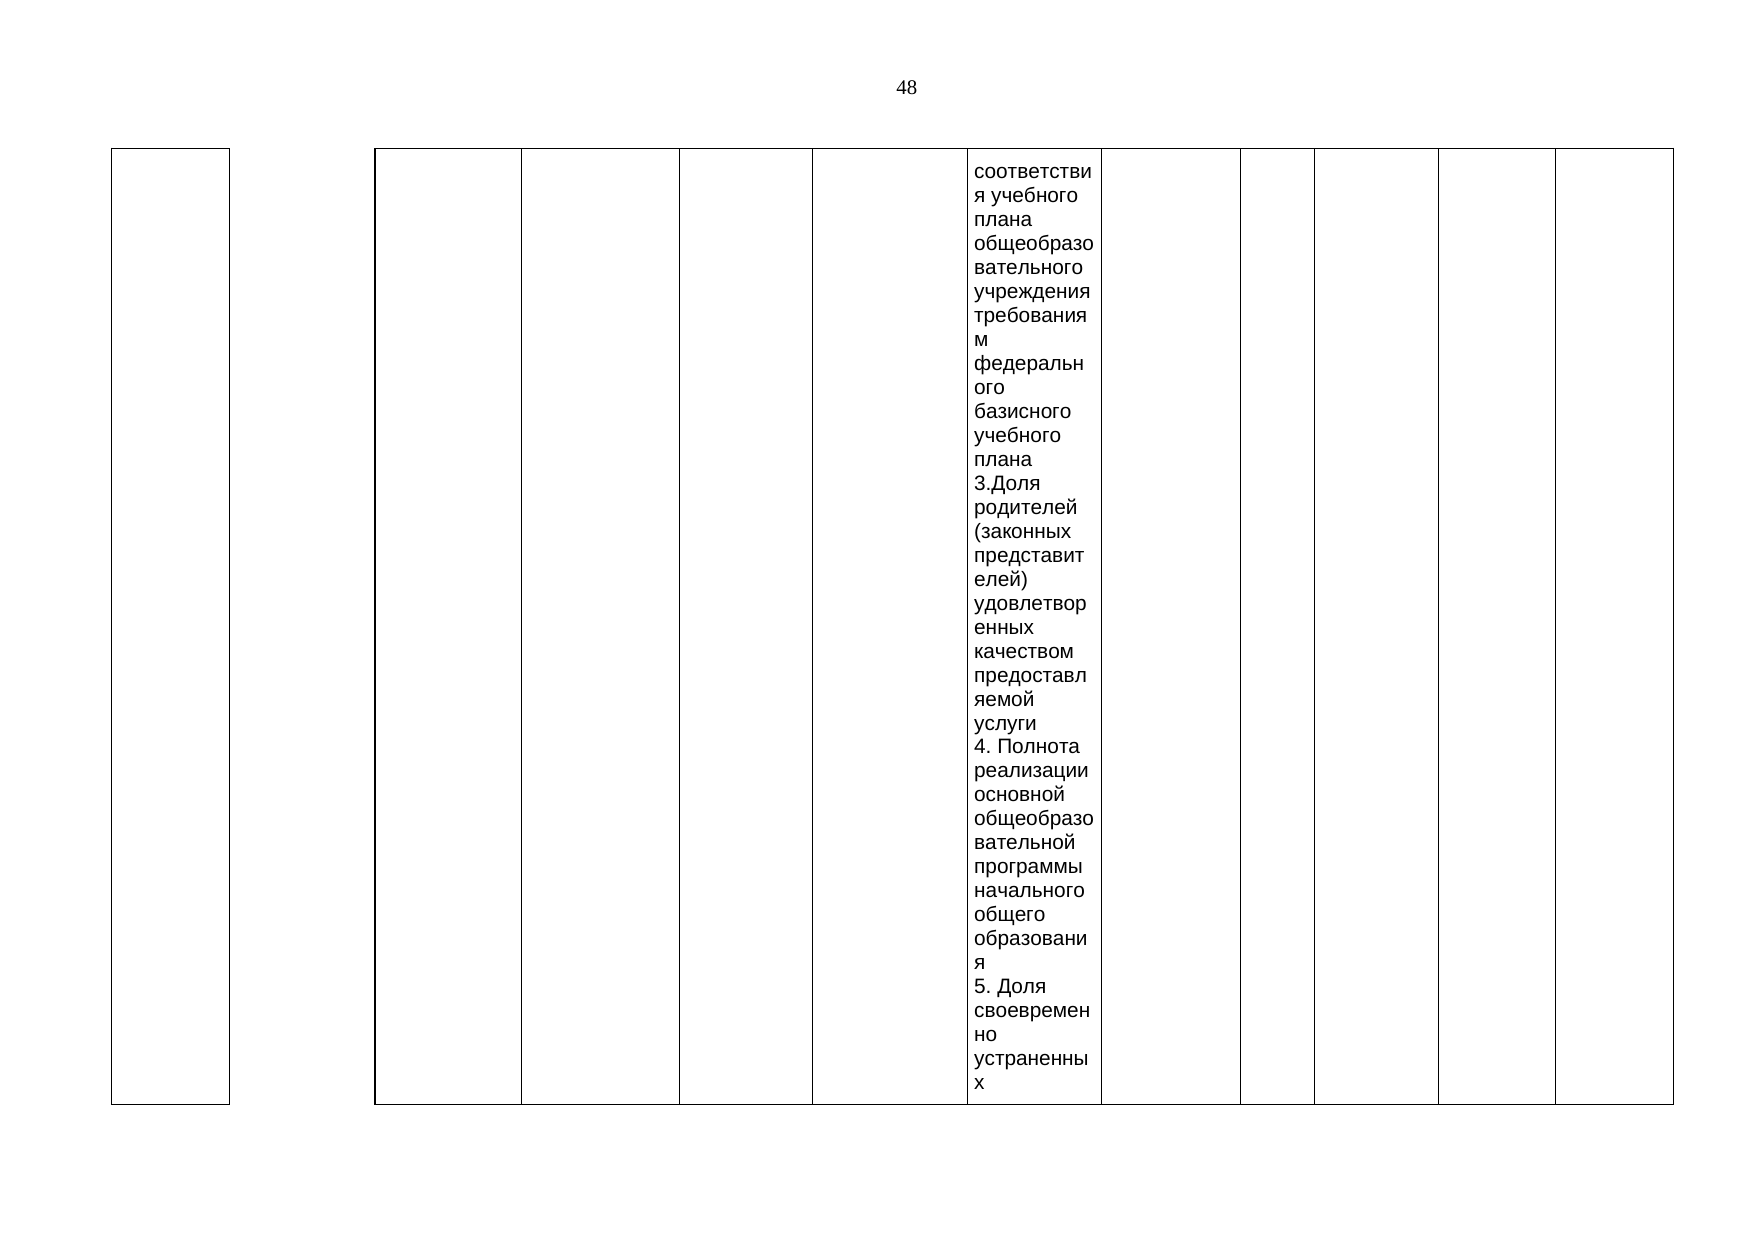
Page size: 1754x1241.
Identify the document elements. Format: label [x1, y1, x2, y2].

table_cell [1241, 149, 1314, 1104]
table_cell [968, 149, 1101, 1104]
table_cell [1556, 149, 1673, 1104]
table_cell [1102, 149, 1240, 1104]
table_cell [1315, 149, 1438, 1104]
table_cell [1439, 149, 1555, 1104]
